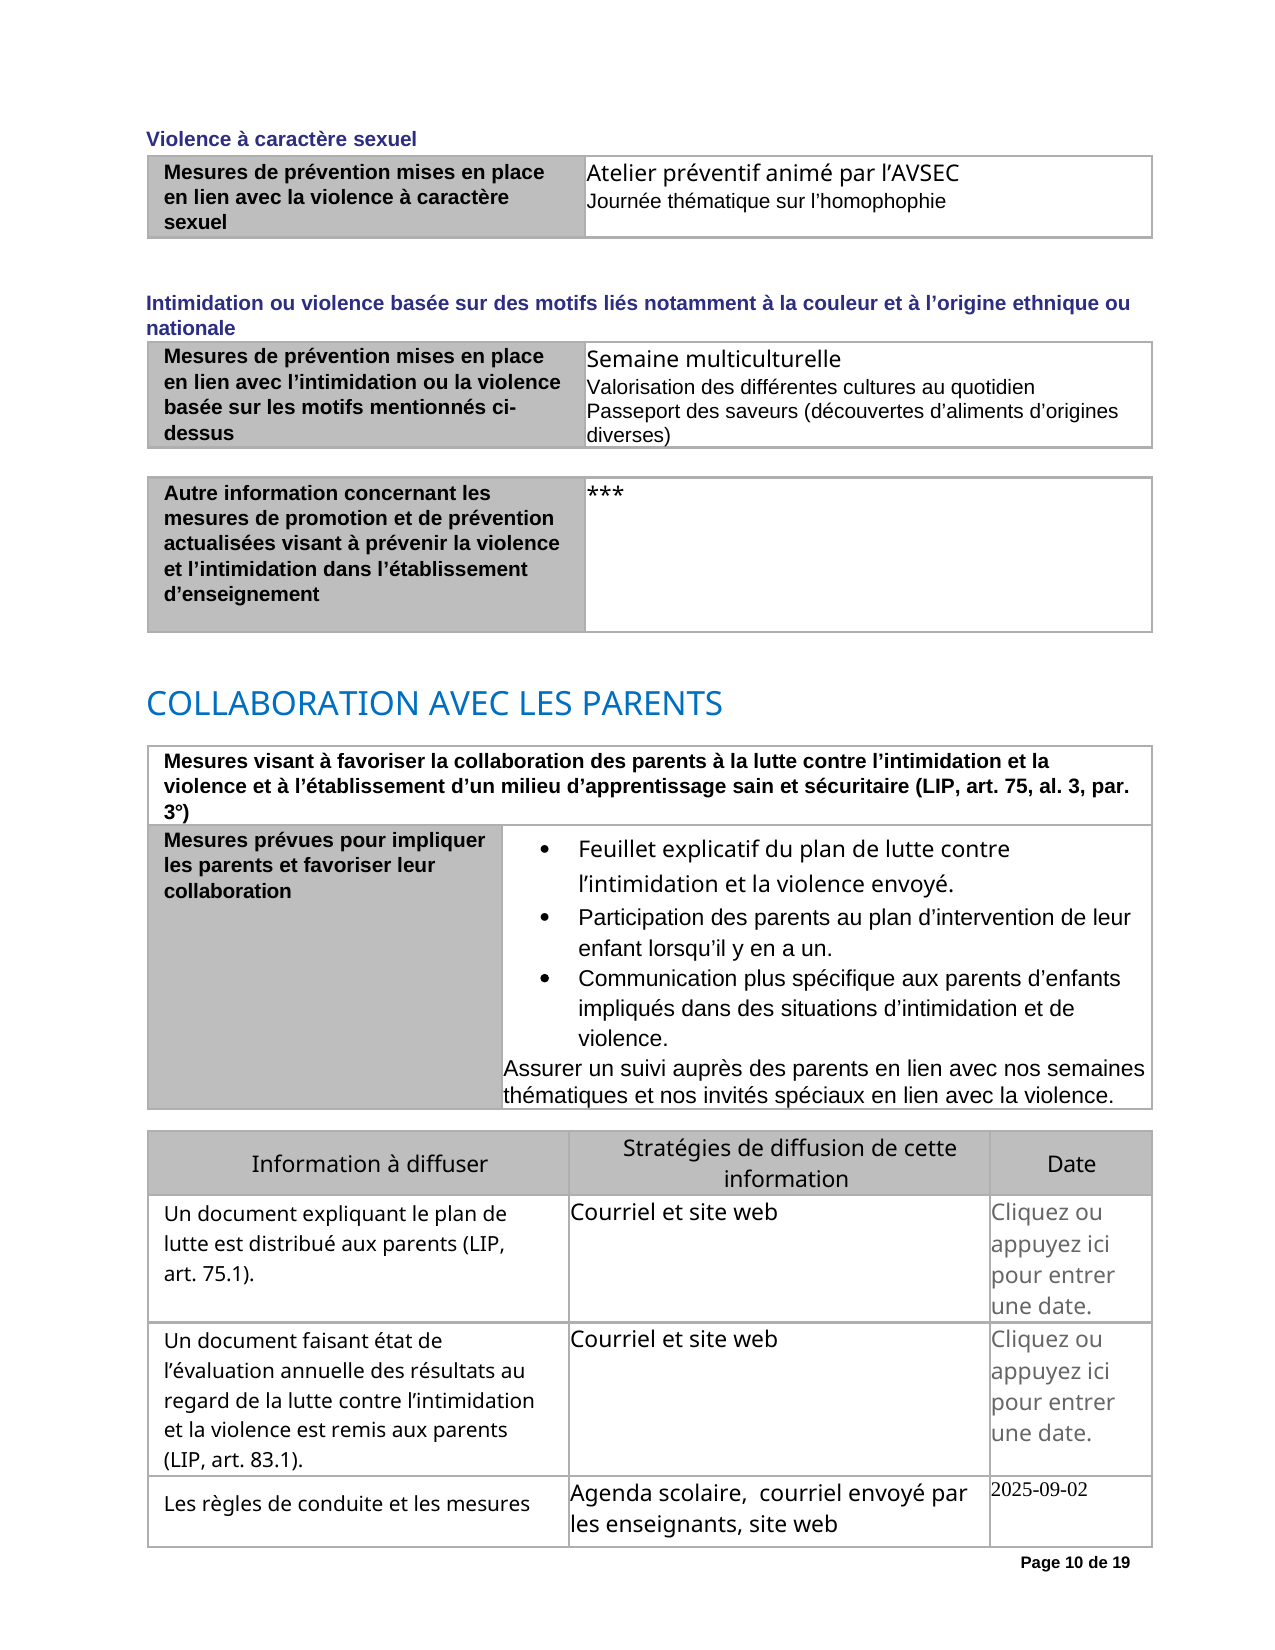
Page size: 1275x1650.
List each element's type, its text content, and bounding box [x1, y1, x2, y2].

subtitle COLLABORATION AVEC LES PARENTS [146, 679, 1162, 725]
table_cell Mesures prévues pour impliquer les parents et favoriser leur collaboration [149, 826, 501, 1108]
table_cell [149, 1477, 568, 1546]
table_header Mesures visant à favoriser la collaboration des parents à la lutte contre l’intimidation et la violence et à l’établissement d’un milieu d’apprentissage sain et sécuritaire (LIP, art. 75, al. 3, par. 3°) [149, 747, 1151, 824]
text Intimidation ou violence basée sur des motifs liés notamment à la couleur et à l’origine ethnique ou nationale [146, 291, 1162, 340]
table_header Mesures de prévention mises en place en lien avec la violence à caractère sexuel [149, 157, 584, 236]
table_header Stratégies de diffusion de cette information [570, 1132, 989, 1194]
table_header Autre information concernant les mesures de promotion et de prévention actualisées visant à prévenir la violence et l’intimidation dans l’établissement d’enseignement [149, 479, 584, 631]
table_cell Un document faisant état de l’évaluation annuelle des résultats au regard de la lutte contre l’intimidation et la violence est remis aux parents (LIP, art. 83.1). [149, 1324, 568, 1475]
text Violence à caractère sexuel [146, 126, 1162, 150]
table_header Information à diffuser [149, 1132, 568, 1194]
table_cell Un document expliquant le plan de lutte est distribué aux parents (LIP, art. 75.1). [149, 1196, 568, 1321]
table_header Date [991, 1132, 1151, 1194]
table_header Mesures de prévention mises en place en lien avec l’intimidation ou la violence basée sur les motifs mentionnés ci- dessus [149, 343, 584, 446]
